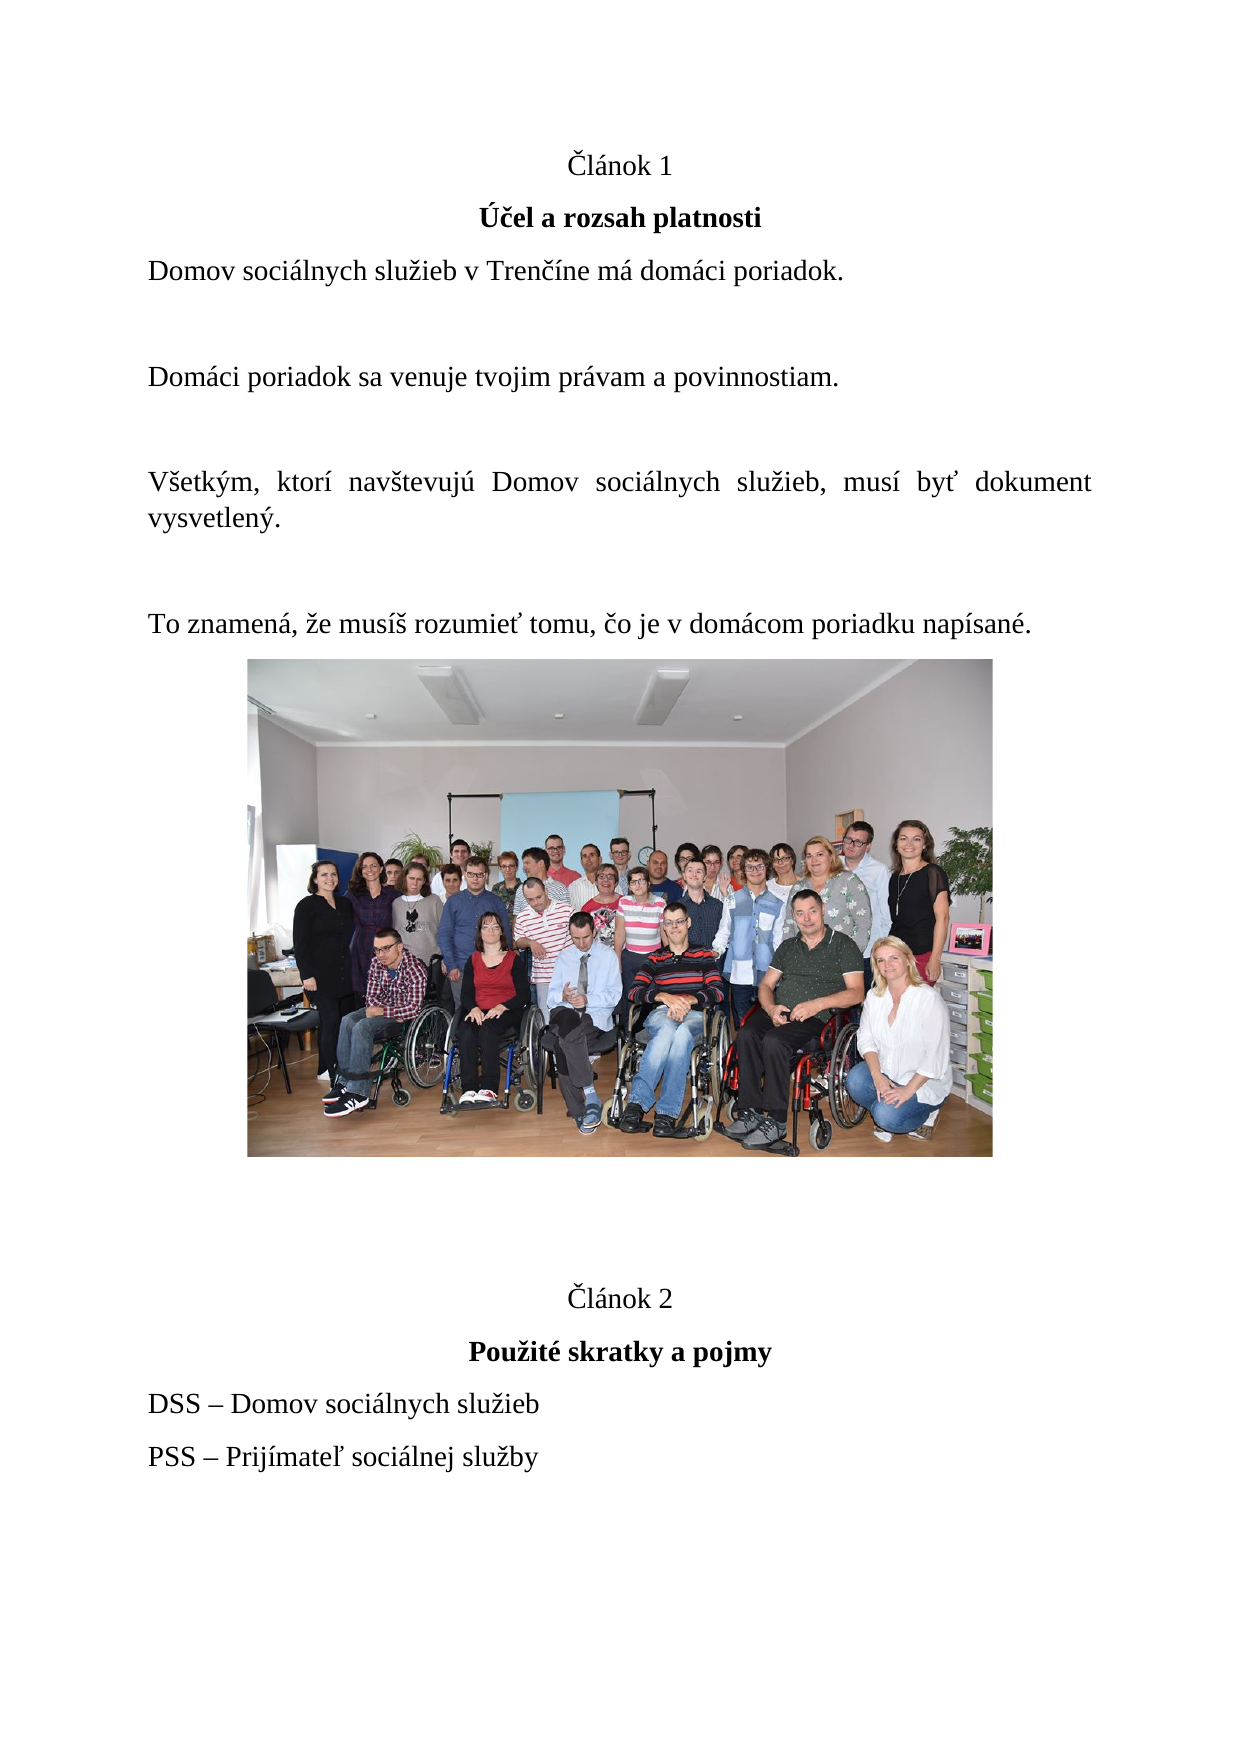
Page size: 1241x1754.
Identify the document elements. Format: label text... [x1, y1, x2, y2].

text PSS – Prijímateľ sociálnej služby [148, 1439, 1093, 1473]
text To znamená, že musíš rozumieť tomu, čo je v domácom poriadku napísané. [148, 606, 1093, 640]
text Všetkým, ktorí navštevujú Domov sociálnych služieb, musí byť dokument vysvetlený. [148, 464, 1093, 534]
text Domov sociálnych služieb v Trenčíne má domáci poriadok. [148, 253, 1093, 287]
text Použité skratky a pojmy [148, 1334, 1093, 1367]
text Domáci poriadok sa venuje tvojim právam a povinnostiam. [148, 359, 1093, 392]
text Účel a rozsah platnosti [148, 200, 1093, 234]
picture [247, 659, 993, 1157]
text Článok 2 [148, 1281, 1093, 1314]
text DSS – Domov sociálnych služieb [148, 1387, 1093, 1420]
text Článok 1 [148, 148, 1093, 181]
